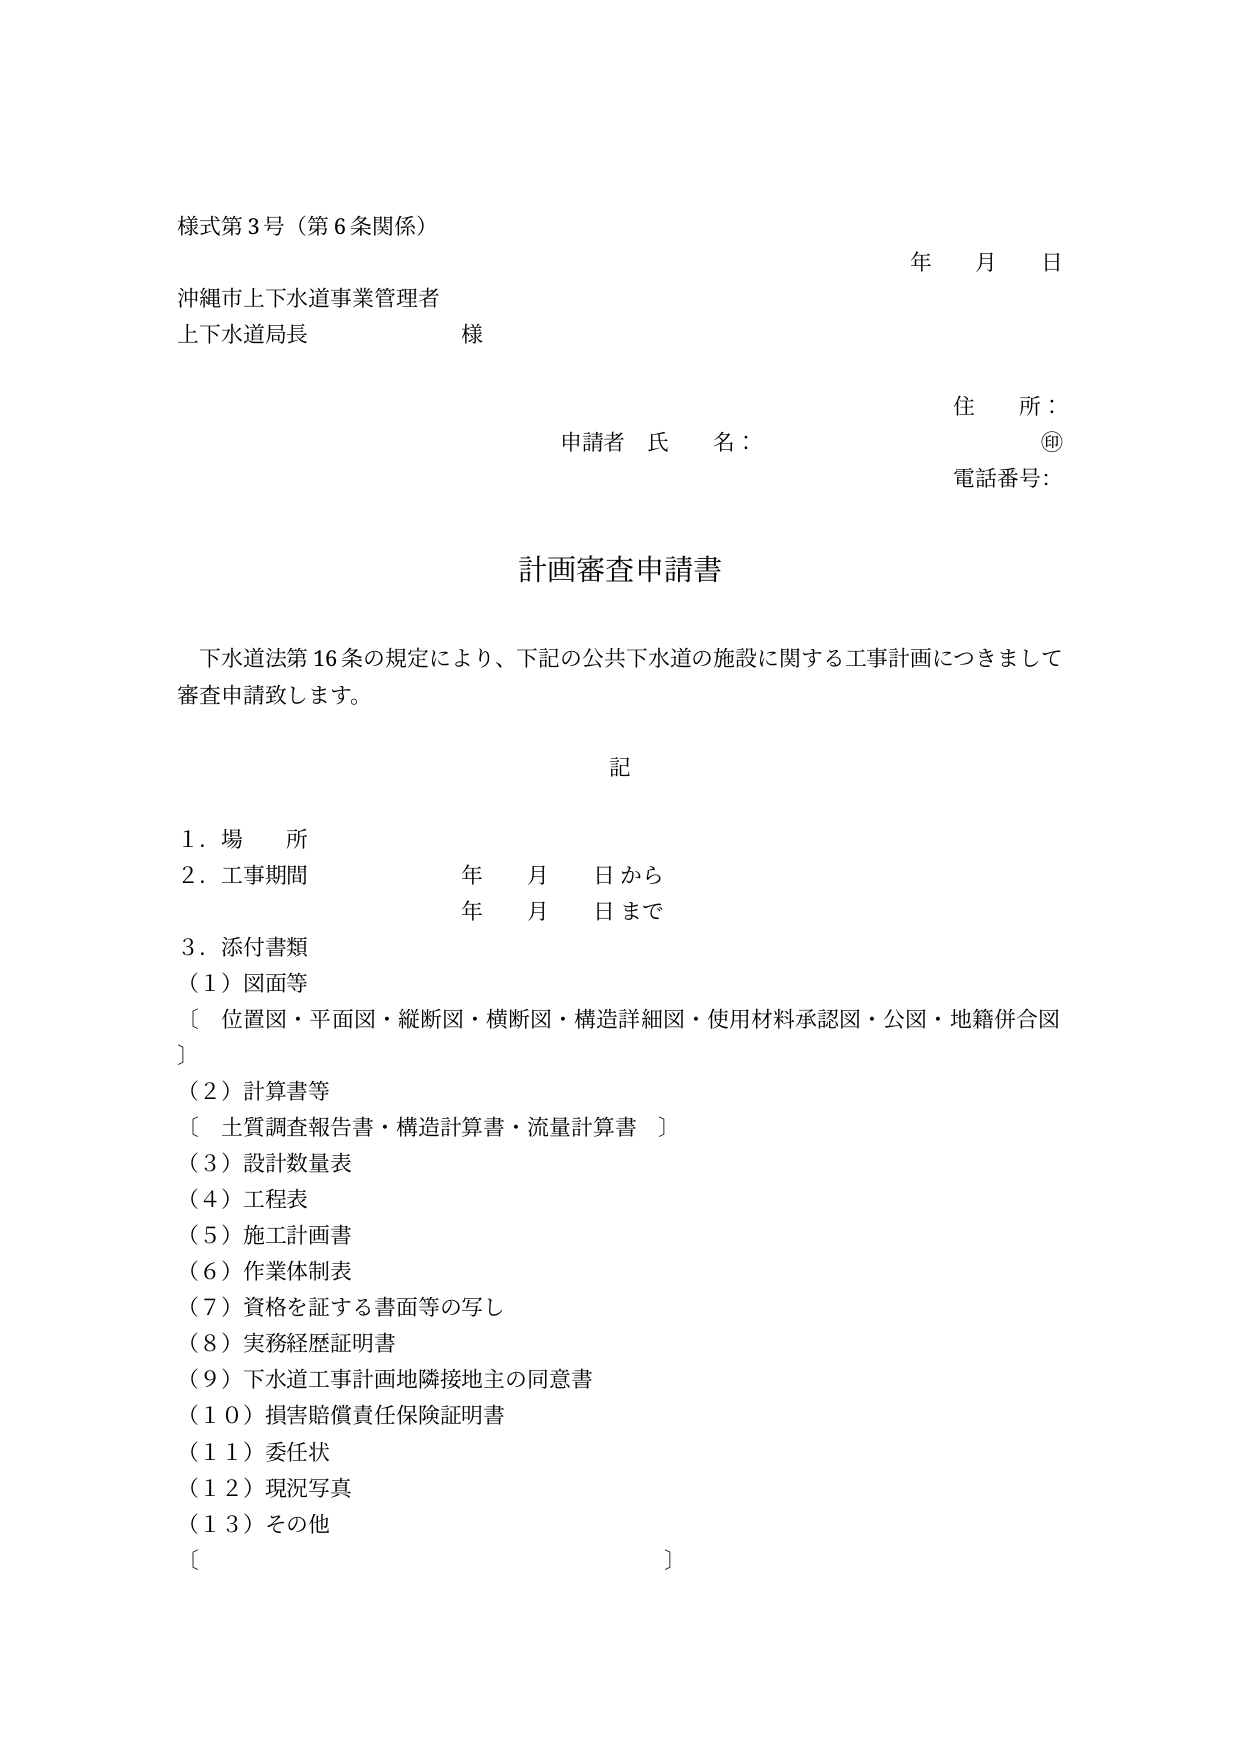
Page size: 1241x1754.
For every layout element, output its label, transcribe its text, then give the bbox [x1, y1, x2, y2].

text 〔 土質調査報告書・構造計算書・流量計算書 〕 [177, 1108, 1063, 1144]
text 計画審査申請書 [177, 531, 1063, 603]
text 上下水道局長 様 [177, 315, 1063, 351]
text 申請者 氏 名： ㊞ [177, 423, 1063, 459]
text （４）工程表 [177, 1180, 1063, 1216]
text 電話番号： [177, 459, 1063, 495]
subtitle 記 [177, 748, 1063, 784]
text （６）作業体制表 [177, 1252, 1063, 1288]
text （２）計算書等 [177, 1072, 1063, 1108]
text （１０）損害賠償責任保険証明書 [177, 1396, 1063, 1432]
text 〔 〕 [177, 1541, 1063, 1577]
text 下水道法第16条の規定により、下記の公共下水道の施設に関する工事計画につきまして、審査申請致します。 [177, 639, 1063, 712]
text （３）設計数量表 [177, 1144, 1063, 1180]
text ３．添付書類 [177, 928, 1063, 964]
text 年 月 日 [177, 243, 1063, 279]
text （８）実務経歴証明書 [177, 1324, 1063, 1360]
text （９）下水道工事計画地隣接地主の同意書 [177, 1360, 1063, 1396]
text （１１）委任状 [177, 1432, 1063, 1468]
text 様式第3号（第6条関係） [177, 207, 1063, 243]
text （１）図面等 [177, 964, 1063, 1000]
text １．場 所 [177, 820, 1063, 856]
text 沖縄市上下水道事業管理者 [177, 279, 1063, 315]
text 〔 位置図・平面図・縦断図・横断図・構造詳細図・使用材料承認図・公図・地籍併合図 〕 [177, 1000, 1063, 1072]
text （１３）その他 [177, 1504, 1063, 1541]
text （７）資格を証する書面等の写し [177, 1288, 1063, 1324]
text 住 所： [177, 387, 1063, 423]
text 年 月 日 まで [177, 892, 1063, 928]
text （１２）現況写真 [177, 1468, 1063, 1504]
text （５）施工計画書 [177, 1216, 1063, 1252]
text ２．工事期間 年 月 日 から [177, 856, 1063, 892]
